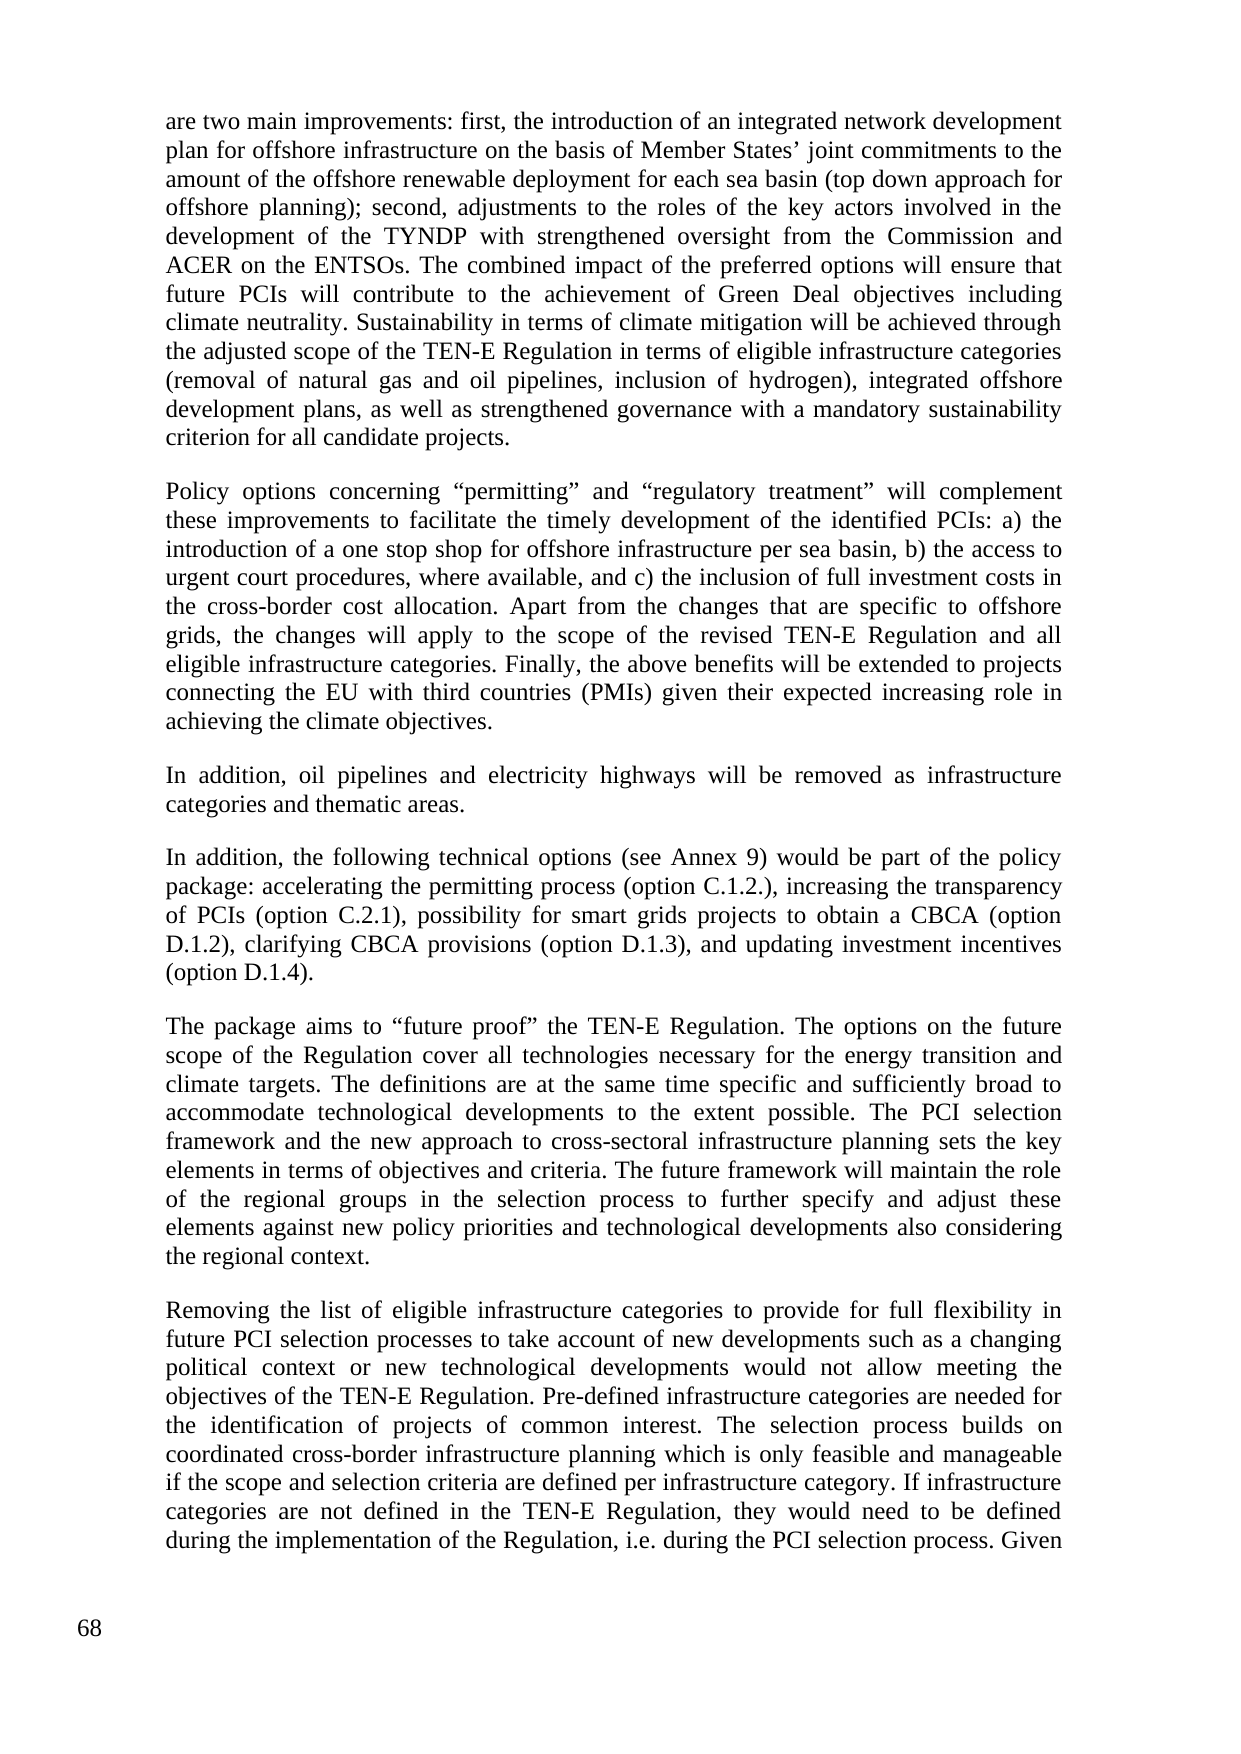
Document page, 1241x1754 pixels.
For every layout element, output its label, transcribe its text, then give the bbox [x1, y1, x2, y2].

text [165, 1295, 1063, 1554]
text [165, 106, 1063, 451]
text In addition, oil pipelines and electricity highways will be removed as infrastructure categories and thematic areas. [165, 760, 1063, 817]
text The package aims to “future proof” the TEN-E Regulation. The options on the future scope of the Regulation cover all technologies necessary for the energy transition and climate targets. The definitions are at the same time specific and sufficiently broad to accommodate technological developments to the extent possible. The PCI selection framework and the new approach to cross-sectoral infrastructure planning sets the key elements in terms of objectives and criteria. The future framework will maintain the role of the regional groups in the selection process to further specify and adjust these elements against new policy priorities and technological developments also considering the regional context. [165, 1011, 1063, 1270]
text In addition, the following technical options (see Annex 9) would be part of the policy package: accelerating the permitting process (option C.1.2.), increasing the transparency of PCIs (option C.2.1), possibility for smart grids projects to obtain a CBCA (option D.1.2), clarifying CBCA provisions (option D.1.3), and updating investment incentives (option D.1.4). [165, 842, 1063, 986]
text Policy options concerning “permitting” and “regulatory treatment” will complement these improvements to facilitate the timely development of the identified PCIs: a) the introduction of a one stop shop for offshore infrastructure per sea basin, b) the access to urgent court procedures, where available, and c) the inclusion of full investment costs in the cross-border cost allocation. Apart from the changes that are specific to offshore grids, the changes will apply to the scope of the revised TEN-E Regulation and all eligible infrastructure categories. Finally, the above benefits will be extended to projects connecting the EU with third countries (PMIs) given their expected increasing role in achieving the climate objectives. [165, 476, 1063, 735]
